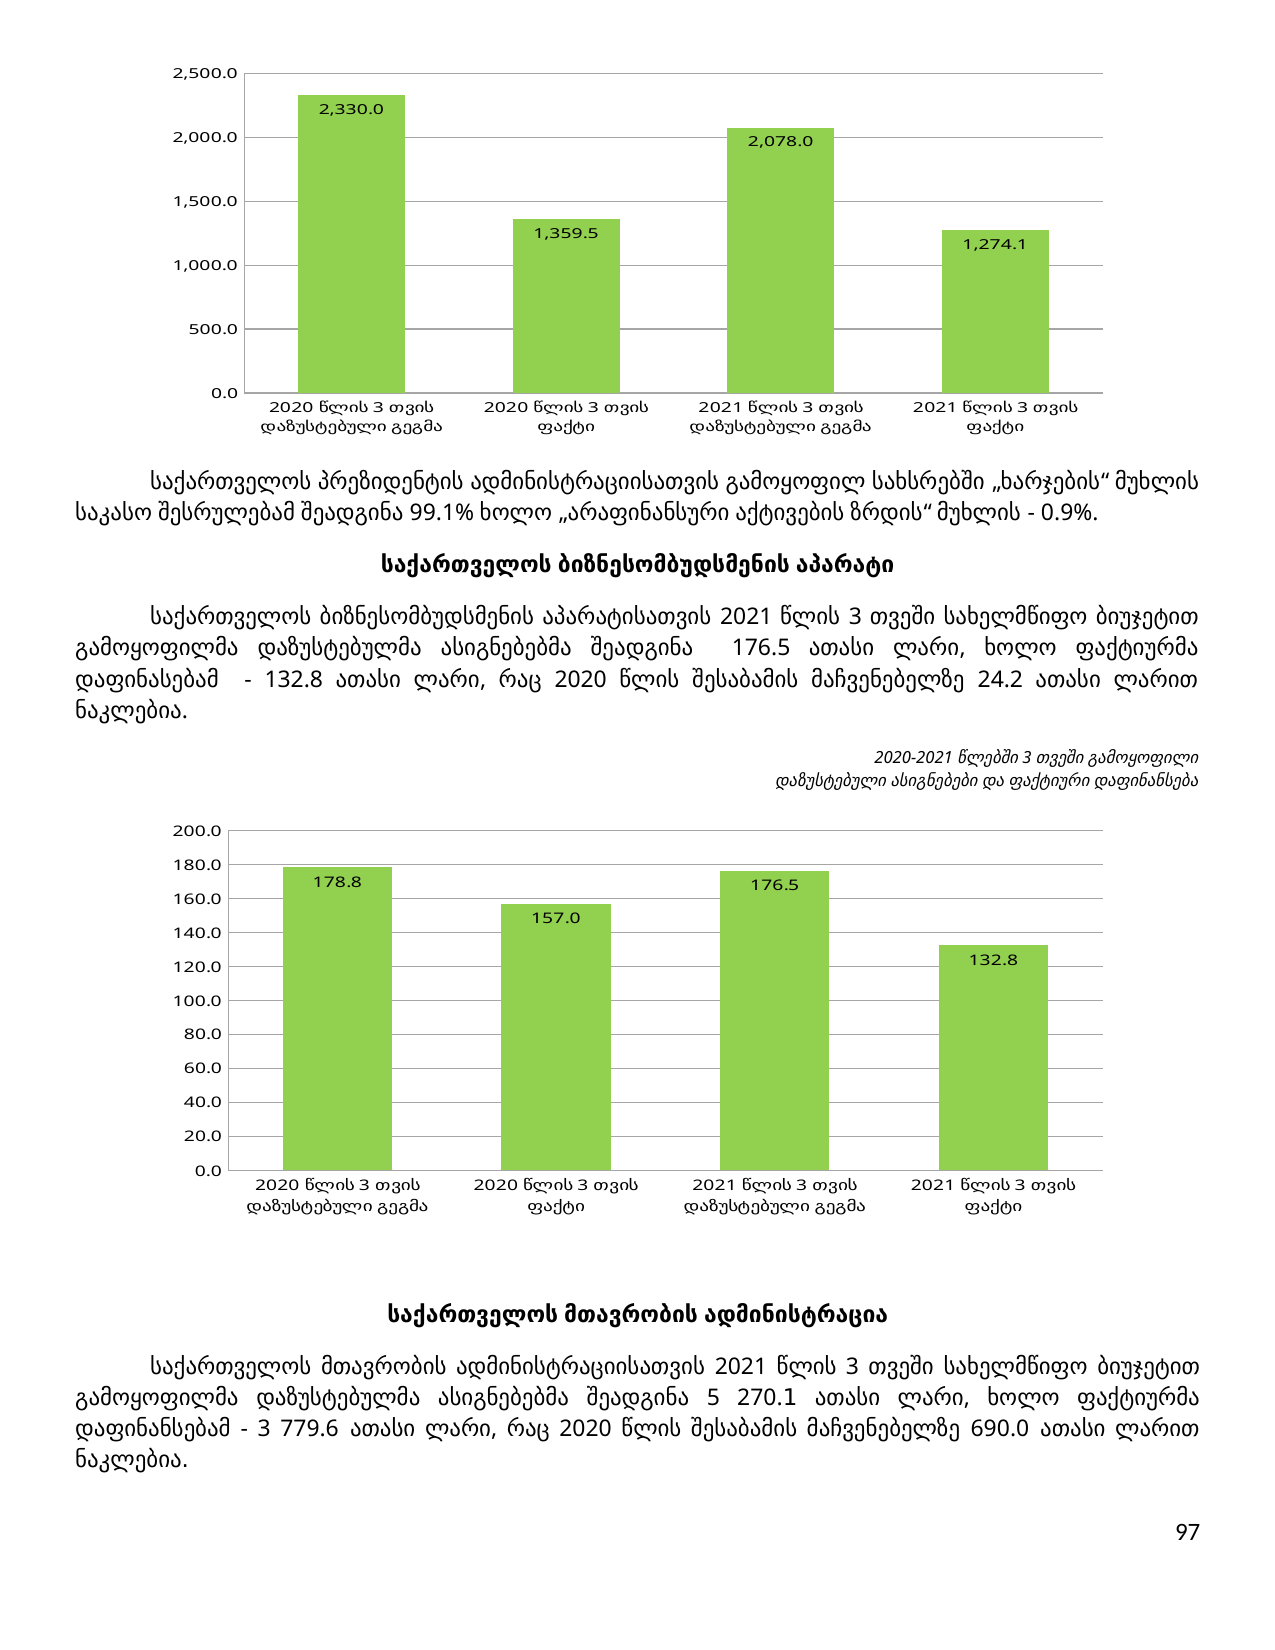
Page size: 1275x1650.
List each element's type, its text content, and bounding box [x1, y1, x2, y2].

text საქართველოს მთავრობის ადმინისტრაციისათვის 2021 წლის 3 თვეში სახელმწიფო ბიუჯეტით გამოყოფილმა დაზუსტებულმა ასიგნებებმა შეადგინა 5 270.1 ათასი ლარი, ხოლო ფაქტიურმა დაფინანსებამ - 3 779.6 ათასი ლარი, რაც 2020 წლის შესაბამის მაჩვენებელზე 690.0 ათასი ლარით ნაკლებია. [75, 1349, 1200, 1474]
text საქართველოს პრეზიდენტის ადმინისტრაციისათვის გამოყოფილ სახსრებში „ხარჯების“ მუხლის საკასო შესრულებამ შეადგინა 99.1% ხოლო „არაფინანსური აქტივების ზრდის“ მუხლის - 0.9%. [75, 464, 1200, 527]
text საქართველოს ბიზნესომბუდსმენის აპარატი [75, 548, 1200, 579]
text საქართველოს მთავრობის ადმინისტრაცია [75, 1297, 1200, 1329]
text საქართველოს ბიზნესომბუდსმენის აპარატისათვის 2021 წლის 3 თვეში სახელმწიფო ბიუჯეტით გამოყოფილმა დაზუსტებულმა ასიგნებებმა შეადგინა 176.5 ათასი ლარი, ხოლო ფაქტიურმა დაფინასებამ - 132.8 ათასი ლარი, რაც 2020 წლის შესაბამის მაჩვენებელზე 24.2 ათასი ლარით ნაკლებია. [75, 600, 1200, 725]
text 2020-2021 წლებში 3 თვეში გამოყოფილი დაზუსტებული ასიგნებები და ფაქტიური დაფინანსება [75, 746, 1200, 791]
